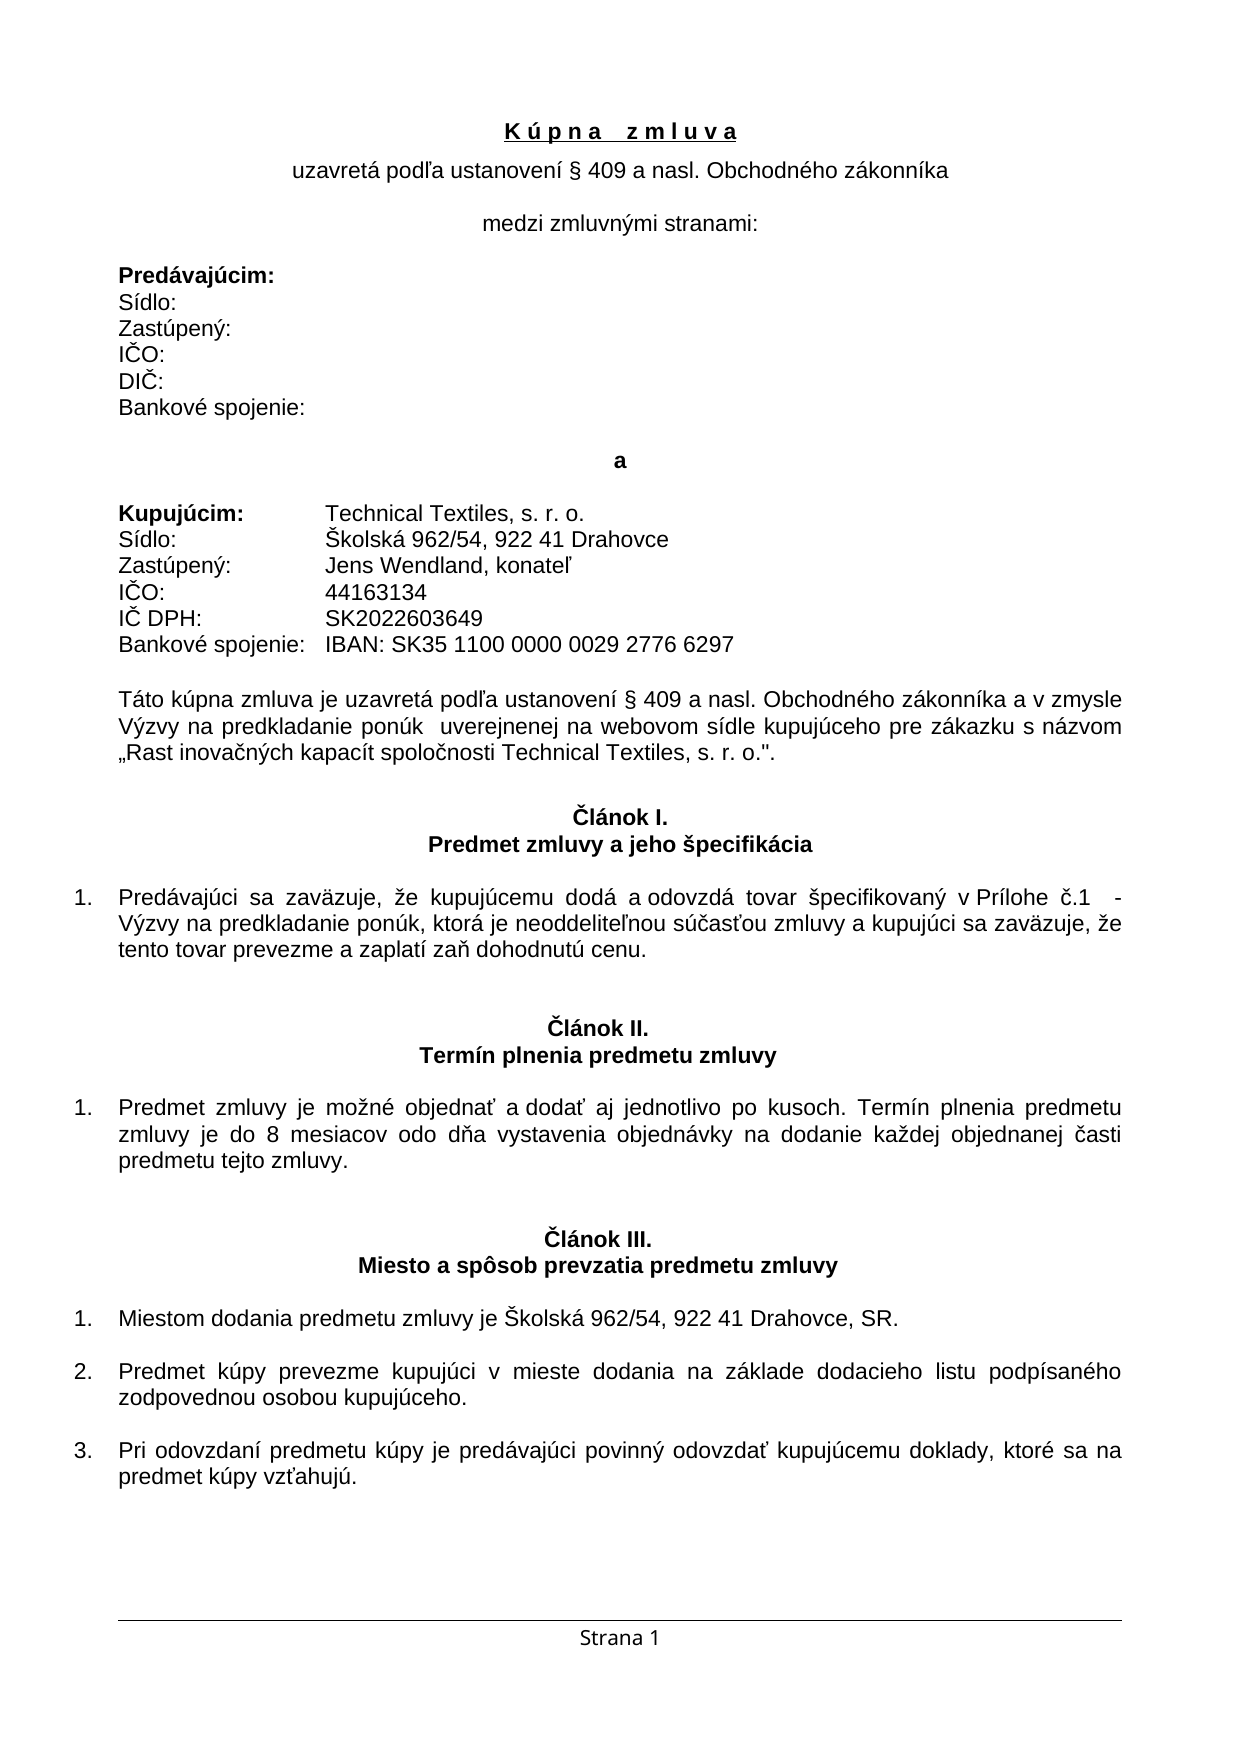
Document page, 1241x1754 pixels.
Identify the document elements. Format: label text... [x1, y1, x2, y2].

text Zastúpený: [118, 315, 1122, 341]
text K ú p n a z m l u v a [118, 118, 1122, 144]
text a [118, 447, 1122, 473]
text Zastúpený: Jens Wendland, konateľ [118, 552, 1122, 579]
list Miestom dodania predmetu zmluvy je Školská 962/54, 922 41 Drahovce, SR. [74, 1305, 1122, 1331]
list Predmet zmluvy je možné objednať a dodať aj jednotlivo po kusoch. Termín plnenia predmetu zmluvy je do 8 mesiacov odo dňa vystavenia objednávky na dodanie každej objednanej časti predmetu tejto zmluvy. [74, 1094, 1122, 1173]
list Kupujúcim: Technical Textiles, s. r. o. [118, 499, 1122, 526]
text Predmet zmluvy a jeho špecifikácia [118, 831, 1122, 857]
text Predávajúcim: [118, 262, 1122, 289]
text Bankové spojenie: IBAN: SK35 1100 0000 0029 2776 6297 [118, 631, 1122, 658]
text medzi zmluvnými stranami: [118, 210, 1122, 236]
list Pri odovzdaní predmetu kúpy je predávajúci povinný odovzdať kupujúcemu doklady, ktoré sa na predmet kúpy vzťahujú. [74, 1437, 1122, 1489]
text Článok II. [74, 1015, 1122, 1042]
text Článok III. [74, 1226, 1122, 1252]
text uzavretá podľa ustanovení § 409 a nasl. Obchodného zákonníka [118, 157, 1122, 183]
list Predávajúci sa zaväzuje, že kupujúcemu dodá a odovzdá tovar špecifikovaný v Prílohe č.1 - Výzvy na predkladanie ponúk, ktorá je neoddeliteľnou súčasťou zmluvy a kupujúci sa zaväzuje, že tento tovar prevezme a zaplatí zaň dohodnutú cenu. [74, 883, 1122, 962]
text Táto kúpna zmluva je uzavretá podľa ustanovení § 409 a nasl. Obchodného zákonníka a v zmysle Výzvy na predkladanie ponúk uverejnenej na webovom sídle kupujúceho pre zákazku s názvom „Rast inovačných kapacít spoločnosti Technical Textiles, s. r. o.". [118, 686, 1122, 766]
text IČO: [118, 341, 1122, 368]
text IČO: 44163134 [118, 579, 1122, 605]
text Miesto a spôsob prevzatia predmetu zmluvy [74, 1252, 1122, 1279]
text DIČ: [118, 368, 1122, 394]
text Sídlo: [118, 289, 1122, 315]
list Sídlo: Školská 962/54, 922 41 Drahovce [118, 526, 1122, 552]
text IČ DPH: SK2022603649 [118, 605, 1122, 631]
text Bankové spojenie: [118, 394, 1122, 421]
text Termín plnenia predmetu zmluvy [74, 1042, 1122, 1068]
list Predmet kúpy prevezme kupujúci v mieste dodania na základe dodacieho listu podpísaného zodpovednou osobou kupujúceho. [74, 1358, 1122, 1411]
text Článok I. [118, 804, 1122, 831]
